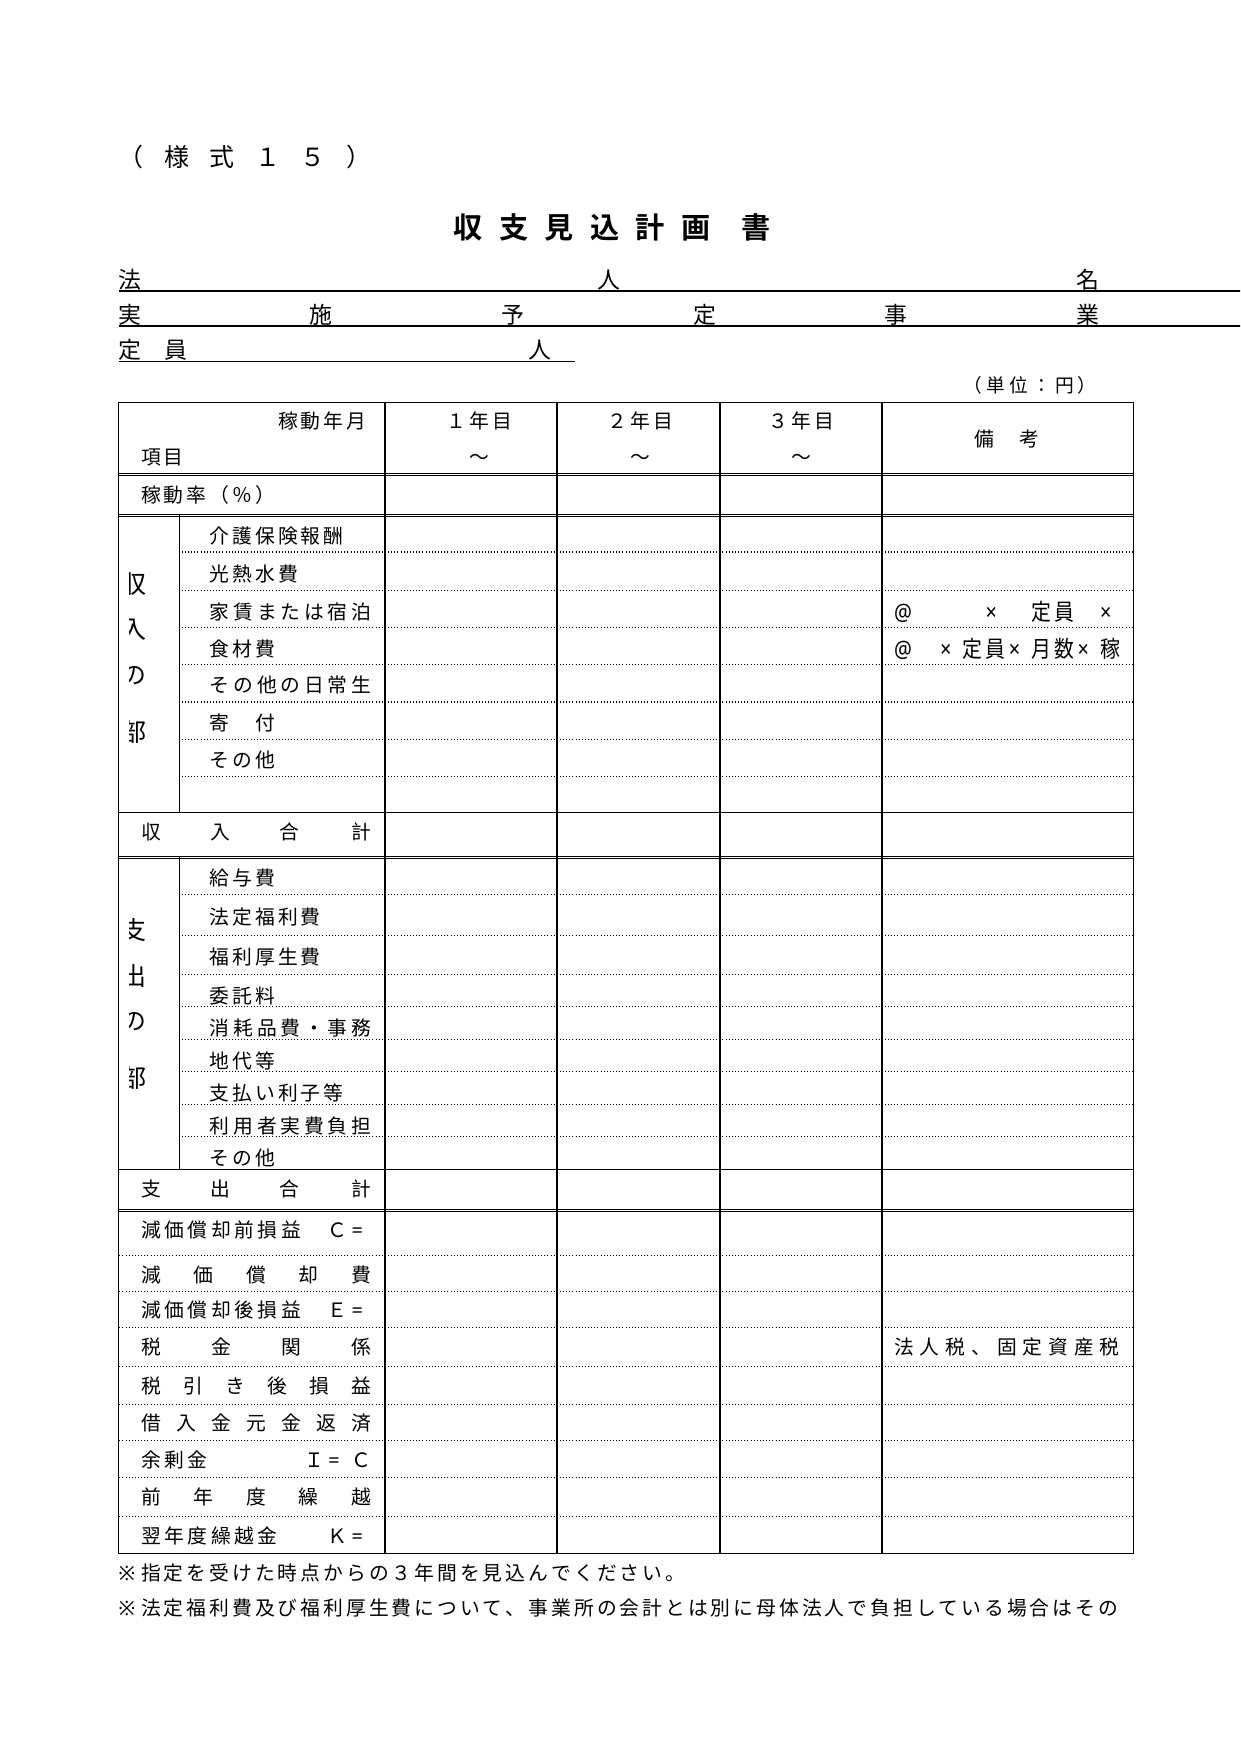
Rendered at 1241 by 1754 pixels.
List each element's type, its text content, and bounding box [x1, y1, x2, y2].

table_cell 法人税、固定資産税等 [883, 1327, 1133, 1366]
text （単位：円） [118, 366, 1100, 402]
table_cell [558, 935, 719, 974]
table_cell [721, 476, 881, 514]
table_cell [386, 476, 556, 514]
table_cell [883, 1516, 1133, 1553]
table_cell 支払い利子等 [180, 1071, 384, 1104]
table_cell @ ×定員×月数×稼働率 [883, 590, 1133, 627]
table_cell [558, 1170, 719, 1209]
table_cell [883, 1440, 1133, 1477]
table_cell [883, 859, 1133, 894]
table_cell [721, 935, 881, 974]
table_cell [386, 974, 556, 1006]
table_cell [558, 1212, 719, 1255]
table_cell [558, 739, 719, 776]
table_cell [386, 590, 556, 627]
table_cell 減価償却後損益 Ｅ=Ｃ－Ｄ [119, 1291, 384, 1327]
table_cell 収入合計 Ａ [119, 813, 384, 856]
table_cell [558, 776, 719, 812]
text 法人名 実施予定事業 定員 人 [118, 326, 1122, 366]
table_cell [558, 590, 719, 627]
table_cell [386, 776, 556, 812]
table_header １年目 ～ [386, 403, 556, 473]
table_cell [883, 1170, 1133, 1209]
table_cell [721, 1477, 881, 1516]
table_cell [883, 935, 1133, 974]
table_cell [386, 664, 556, 701]
table_cell [721, 1006, 881, 1039]
table_cell [883, 813, 1133, 856]
text （様式１５） [118, 120, 1122, 190]
table_header ３年目 ～ [721, 403, 881, 473]
table_cell 収入の部 [119, 517, 179, 812]
table_cell [180, 776, 384, 812]
table_cell [558, 551, 719, 590]
table_cell 給与費 [180, 859, 384, 894]
table_cell [558, 1327, 719, 1366]
table_cell [721, 701, 881, 739]
table_cell [386, 1366, 556, 1403]
table_cell [386, 701, 556, 739]
table_header ２年目 ～ [558, 403, 719, 473]
table_cell [721, 551, 881, 590]
table_cell 法定福利費 [180, 894, 384, 935]
table_cell [721, 813, 881, 856]
table_cell [721, 1516, 881, 1553]
table_cell 介護保険報酬 [180, 517, 384, 551]
table_cell [883, 701, 1133, 739]
table_cell [558, 1071, 719, 1104]
table_cell [386, 1291, 556, 1327]
table_cell [883, 739, 1133, 776]
table_cell 地代等 [180, 1039, 384, 1071]
table_cell [721, 1291, 881, 1327]
table_cell [721, 974, 881, 1006]
table_cell [883, 1291, 1133, 1327]
table_cell [386, 517, 556, 551]
table_cell 家賃または宿泊費 [180, 590, 384, 627]
table_cell [883, 1366, 1133, 1403]
table_cell [883, 974, 1133, 1006]
table_cell [883, 1477, 1133, 1516]
table_cell 消耗品費・事務経費 [180, 1006, 384, 1039]
table_cell [386, 935, 556, 974]
table_cell [558, 1366, 719, 1403]
table_cell [386, 1071, 556, 1104]
table_cell [721, 1404, 881, 1440]
table_cell 余剰金 Ｉ=Ｃ－Ｆ－Ｈ [119, 1440, 384, 1477]
table_cell [883, 1136, 1133, 1169]
table_cell [883, 1404, 1133, 1440]
table_cell 前年度繰越 Ｊ [119, 1477, 384, 1516]
table_cell その他 [180, 739, 384, 776]
table_cell 光熱水費 [180, 551, 384, 590]
table_cell [883, 1255, 1133, 1291]
table_cell [386, 1039, 556, 1071]
table_cell その他 [180, 1136, 384, 1169]
table_cell [386, 627, 556, 664]
table_header 備 考 [883, 403, 1133, 473]
table_cell [721, 1440, 881, 1477]
table_cell [883, 664, 1133, 701]
table_cell @ ×定員×月数×稼働率 [883, 627, 1133, 664]
text 法人名 実施予定事業 定員 人 [118, 261, 1122, 290]
table_cell [721, 1104, 881, 1136]
table_cell 稼動率（％） [119, 476, 384, 514]
table_cell [721, 1366, 881, 1403]
table_cell [721, 1255, 881, 1291]
table_cell [883, 1104, 1133, 1136]
table_header 稼動年月 項目 [119, 403, 384, 473]
text ※ 指定を受けた時点からの３年間を見込んでください。 [118, 1554, 1122, 1589]
table_cell [558, 1440, 719, 1477]
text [118, 1589, 1122, 1625]
table_cell [386, 859, 556, 894]
table_cell [883, 476, 1133, 514]
table_cell [386, 739, 556, 776]
table_cell その他の日常生活費 [180, 664, 384, 701]
table_cell [558, 1006, 719, 1039]
table_cell [721, 627, 881, 664]
table_cell [883, 517, 1133, 551]
table_cell [558, 1039, 719, 1071]
table_cell [558, 1104, 719, 1136]
table_cell [883, 1071, 1133, 1104]
table_cell [386, 1212, 556, 1255]
table_cell [558, 1291, 719, 1327]
table_cell [558, 859, 719, 894]
table_cell 支出合計 Ｂ [119, 1170, 384, 1209]
table_cell [386, 1404, 556, 1440]
table_cell [721, 664, 881, 701]
table_cell 翌年度繰越金 Ｋ=Ｊ＋Ｉ [119, 1516, 384, 1553]
table_cell [883, 1212, 1133, 1255]
table_cell 減価償却前損益 Ｃ=Ａ－Ｂ [119, 1212, 384, 1255]
table_cell [883, 1006, 1133, 1039]
table_cell 減価償却費 Ｄ [119, 1255, 384, 1291]
table_cell [386, 1006, 556, 1039]
table_cell [386, 551, 556, 590]
table_cell 食材費 [180, 627, 384, 664]
table_cell [386, 1170, 556, 1209]
table_cell [721, 776, 881, 812]
table_cell [883, 776, 1133, 812]
table_cell 税金関係 Ｆ [119, 1327, 384, 1366]
table_cell [721, 859, 881, 894]
table_cell [558, 1477, 719, 1516]
table_cell [386, 1477, 556, 1516]
table_cell [558, 894, 719, 935]
table_cell [558, 1404, 719, 1440]
table_cell [721, 1136, 881, 1169]
table_cell [386, 1440, 556, 1477]
table_cell [558, 664, 719, 701]
table_cell [558, 1136, 719, 1169]
table_cell [721, 1071, 881, 1104]
table_cell [558, 517, 719, 551]
table_cell 委託料 [180, 974, 384, 1006]
table_cell [386, 894, 556, 935]
table_cell [386, 1136, 556, 1169]
table_cell [721, 1327, 881, 1366]
table_cell [721, 590, 881, 627]
table_cell [883, 1039, 1133, 1071]
table_cell 税引き後損益 Ｇ=Ｅ－Ｆ [119, 1366, 384, 1403]
table_cell [386, 1516, 556, 1553]
table_cell [721, 894, 881, 935]
table_cell 福利厚生費 [180, 935, 384, 974]
text 収支見込計画書 [118, 190, 1122, 261]
table_cell 寄 付 [180, 701, 384, 739]
table_cell [558, 1255, 719, 1291]
table_cell [883, 551, 1133, 590]
table_cell [883, 894, 1133, 935]
table_cell [721, 1212, 881, 1255]
text 法人名 実施予定事業 定員 人 [118, 291, 1122, 325]
table_cell 借入金元金返済 Ｈ [119, 1404, 384, 1440]
table_cell [721, 1039, 881, 1071]
table_cell [721, 517, 881, 551]
table_cell [721, 1170, 881, 1209]
table_cell [721, 739, 881, 776]
table_cell 利用者実費負担費用 [180, 1104, 384, 1136]
table_cell 支出の部 [119, 859, 179, 1169]
table_cell [558, 701, 719, 739]
table_cell [558, 476, 719, 514]
table_cell [386, 1255, 556, 1291]
table_cell [386, 813, 556, 856]
table_cell [558, 1516, 719, 1553]
table_cell [558, 627, 719, 664]
table_cell [558, 974, 719, 1006]
table_cell [558, 813, 719, 856]
table_cell [386, 1327, 556, 1366]
table_cell [386, 1104, 556, 1136]
